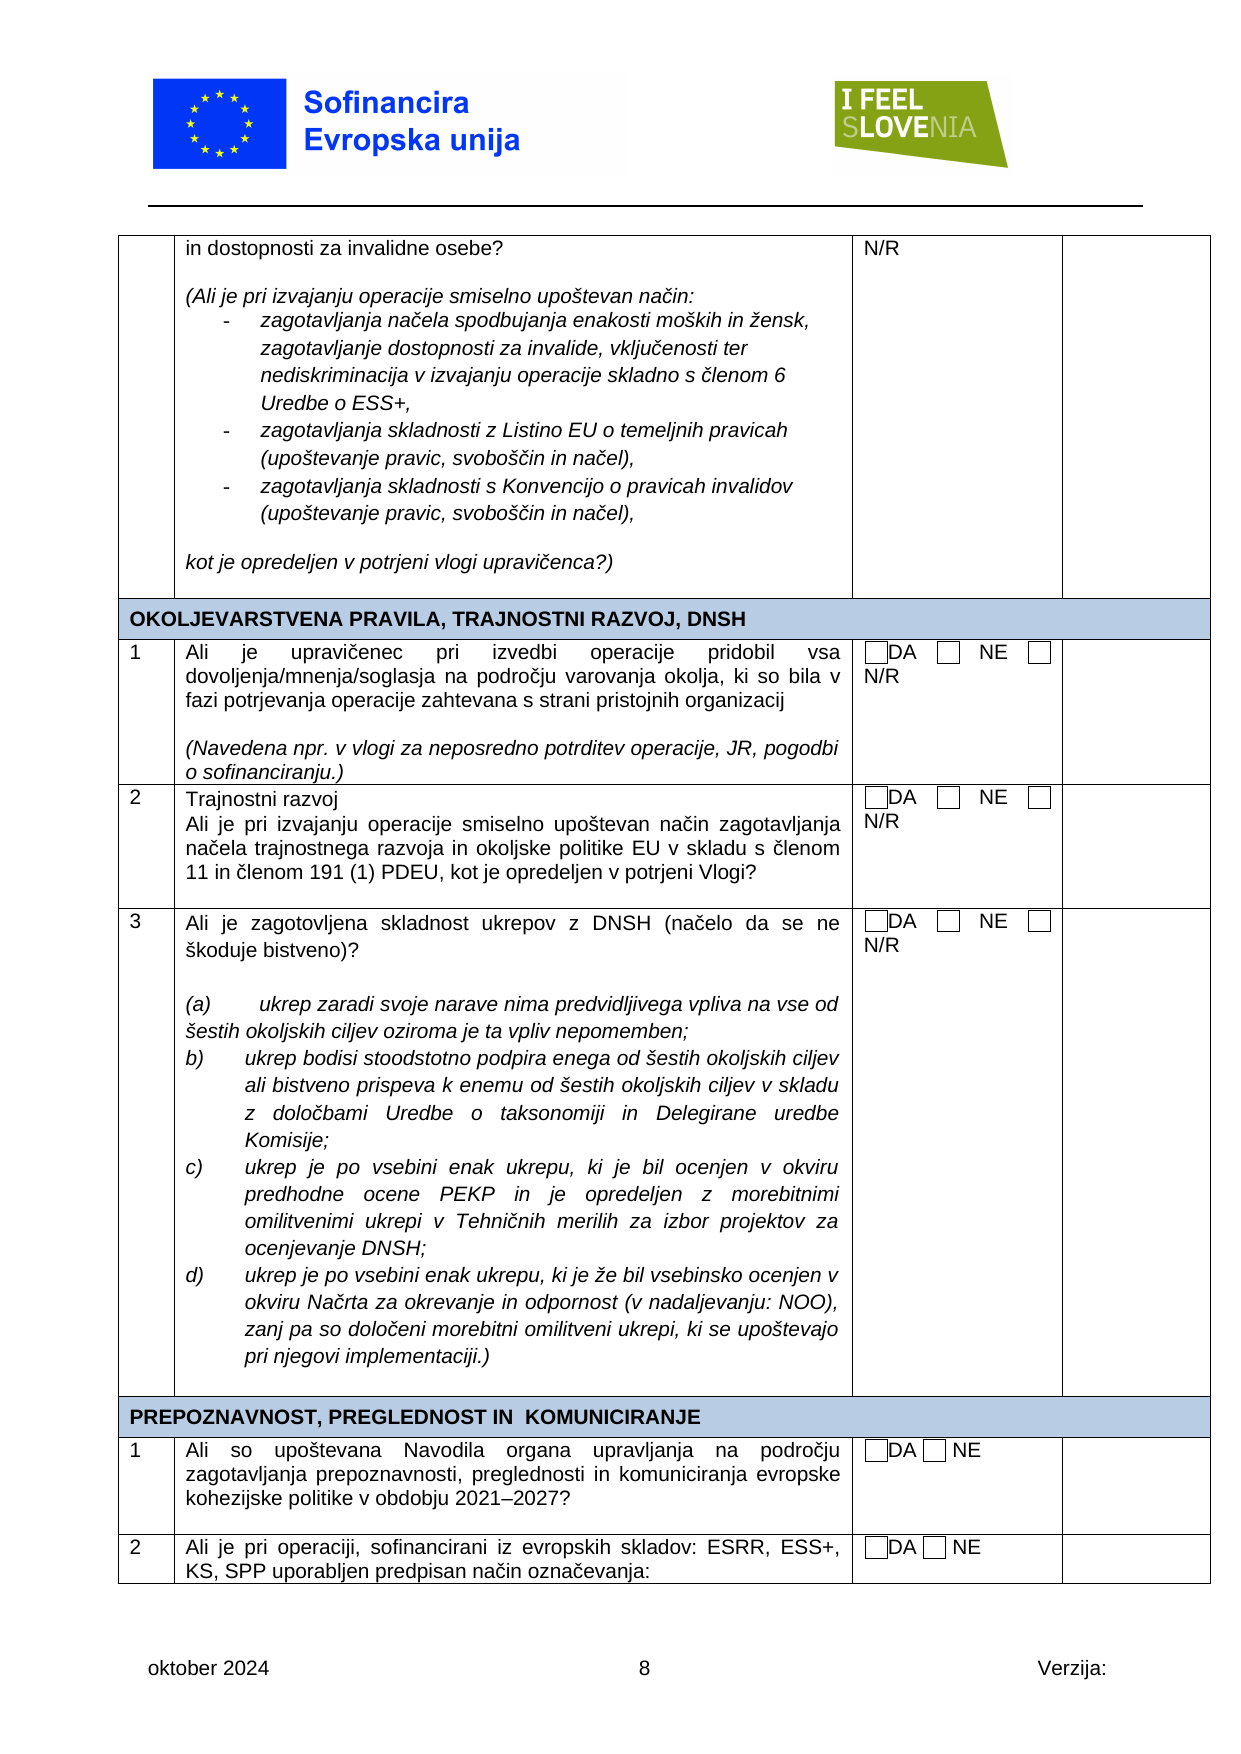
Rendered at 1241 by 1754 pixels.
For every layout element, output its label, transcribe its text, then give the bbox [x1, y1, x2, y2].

table_cell 2 [119, 785, 174, 908]
table_cell [1063, 909, 1210, 1396]
table_cell 1 [119, 1438, 174, 1534]
table_cell DA NE N/R [853, 640, 1062, 784]
table_cell 3 [119, 909, 174, 1396]
picture [147, 73, 626, 175]
picture [832, 74, 1012, 175]
table_cell Trajnostni razvoj Ali je pri izvajanju operacije smiselno upoštevan način zagotavljanja načela trajnostnega razvoja in okoljske politike EU v skladu s členom 11 in členom 191 (1) PDEU, kot je opredeljen v potrjeni Vlogi? [175, 785, 852, 908]
table_cell DA NE [853, 1535, 1062, 1583]
table_cell DA NE [853, 1438, 1062, 1534]
table_cell Ali so upoštevana Navodila organa upravljanja na področju zagotavljanja prepoznavnosti, preglednosti in komuniciranja evropske kohezijske politike v obdobju 2021–2027? [175, 1438, 852, 1534]
table_cell OKOLJEVARSTVENA PRAVILA, TRAJNOSTNI RAZVOJ, DNSH [119, 599, 1210, 639]
table_cell [1063, 1438, 1210, 1534]
table_cell 1 [119, 236, 174, 597]
table_cell PREPOZNAVNOST, PREGLEDNOST IN KOMUNICIRANJE [119, 1397, 1210, 1437]
table_cell [1063, 236, 1210, 597]
table_cell [1063, 1535, 1210, 1583]
table_cell DA NE N/R [853, 785, 1062, 908]
table_cell Ali je zagotovljena skladnost ukrepov z DNSH (načelo da se ne škoduje bistveno)? (a) ukrep zaradi svoje narave nima predvidljivega vpliva na vse od šestih okoljskih ciljev oziroma je ta vpliv nepomemben; b) ukrep bodisi stoodstotno podpira enega od šestih okoljskih ciljev ali bistveno prispeva k enemu od šestih okoljskih ciljev v skladu z določbami Uredbe o taksonomiji in Delegirane uredbe Komisije; c) ukrep je po vsebini enak ukrepu, ki je bil ocenjen v okviru predhodne ocene PEKP in je opredeljen z morebitnimi omilitvenimi ukrepi v Tehničnih merilih za izbor projektov za ocenjevanje DNSH; d) ukrep je po vsebini enak ukrepu, ki je že bil vsebinsko ocenjen v okviru Načrta za okrevanje in odpornost (v nadaljevanju: NOO), zanj pa so določeni morebitni omilitveni ukrepi, ki se upoštevajo pri njegovi implementaciji.) [175, 909, 852, 1396]
table_cell [1063, 640, 1210, 784]
table_cell Ali je upravičenec pri izvedbi operacije pridobil vsa dovoljenja/mnenja/soglasja na področju varovanja okolja, ki so bila v fazi potrjevanja operacije zahtevana s strani pristojnih organizacij (Navedena npr. v vlogi za neposredno potrditev operacije, JR, pogodbi o sofinanciranju.) [175, 640, 852, 784]
table_cell [1063, 785, 1210, 908]
table_cell 1 [119, 640, 174, 784]
table_cell 2 [119, 1535, 174, 1583]
table_cell DA NE N/R [853, 909, 1062, 1396]
table_cell DA NE N/R [853, 236, 1062, 597]
